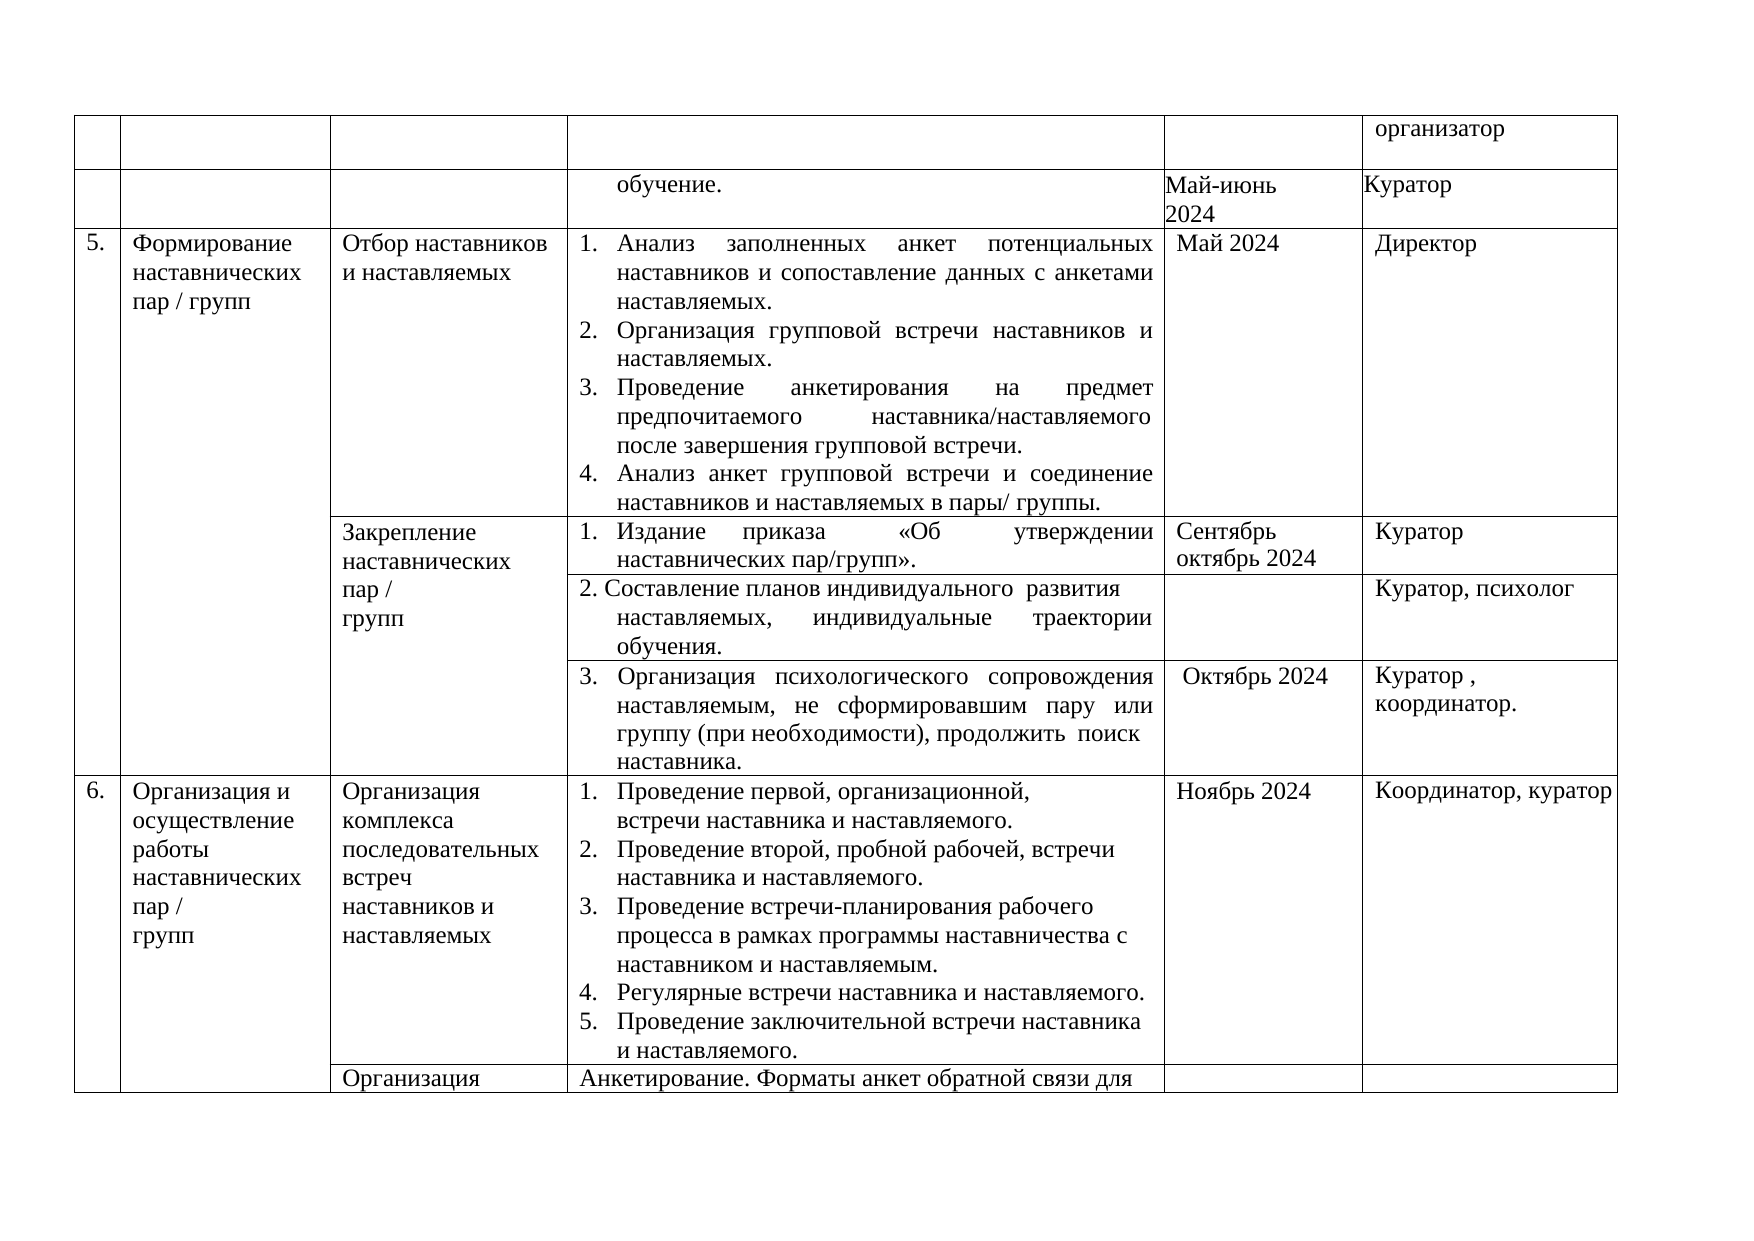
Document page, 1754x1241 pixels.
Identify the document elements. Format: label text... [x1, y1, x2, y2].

table_cell Куратор [1363, 170, 1617, 227]
table_cell Директор [1363, 229, 1617, 516]
table_cell Ноябрь 2024 [1165, 776, 1362, 1064]
table_cell Октябрь 2024 [1165, 661, 1362, 775]
table_cell [1363, 1065, 1617, 1092]
table_cell обучение. [568, 170, 1164, 227]
table_cell Куратор, психолог [1363, 575, 1617, 660]
table_cell Отбор наставников и наставляемых [331, 229, 567, 516]
table_cell [75, 170, 120, 227]
table_cell [1165, 575, 1362, 660]
table_cell Май-июнь 2024 [1165, 170, 1362, 227]
table_cell Формирование наставнических пар / групп [121, 229, 330, 775]
table_cell Закрепление наставнических пар / групп [331, 517, 567, 775]
table_cell Организация [331, 1065, 567, 1092]
table_cell Сентябрь октябрь 2024 [1165, 517, 1362, 573]
table_cell 6. [75, 776, 120, 1092]
table_cell 5. [75, 229, 120, 775]
table_cell Координатор, куратор [1363, 776, 1617, 1064]
table_cell Организация комплекса последовательных встреч наставников и наставляемых [331, 776, 567, 1064]
table_cell Проведение первой, организационной, встречи наставника и наставляемого. Проведение второй, пробной рабочей, встречи наставника и наставляемого. Проведение встречи-планирования рабочего процесса в рамках программы наставничества с наставником и наставляемым. Регулярные встречи наставника и наставляемого. Проведение заключительной встречи наставника и наставляемого. [568, 776, 1164, 1064]
table_cell [331, 170, 567, 227]
table_cell [1165, 116, 1362, 169]
table_cell Куратор , координатор. [1363, 661, 1617, 775]
table_cell 2. Составление планов индивидуального развития наставляемых, индивидуальные траектории обучения. [568, 575, 1164, 660]
table_cell Куратор [1363, 517, 1617, 573]
table_cell 1. Издание приказа «Об утверждении наставнических пар/групп». [568, 517, 1164, 573]
table_cell Организация и осуществление работы наставнических пар / групп [121, 776, 330, 1092]
table_cell 3. Организация психологического сопровождения наставляемым, не сформировавшим пару или группу (при необходимости), продолжить поиск наставника. [568, 661, 1164, 775]
table_cell Май 2024 [1165, 229, 1362, 516]
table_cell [568, 116, 1164, 169]
table_cell Анкетирование. Форматы анкет обратной связи для [568, 1065, 1164, 1092]
table_cell Анализ заполненных анкет потенциальных наставников и сопоставление данных с анкетами наставляемых. Организация групповой встречи наставников и наставляемых. Проведение анкетирования на предмет предпочитаемого наставника/наставляемого после завершения групповой встречи. Анализ анкет групповой встречи и соединение наставников и наставляемых в пары/ группы. [568, 229, 1164, 516]
table_cell [1165, 1065, 1362, 1092]
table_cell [1363, 116, 1617, 169]
table_cell [121, 170, 330, 227]
